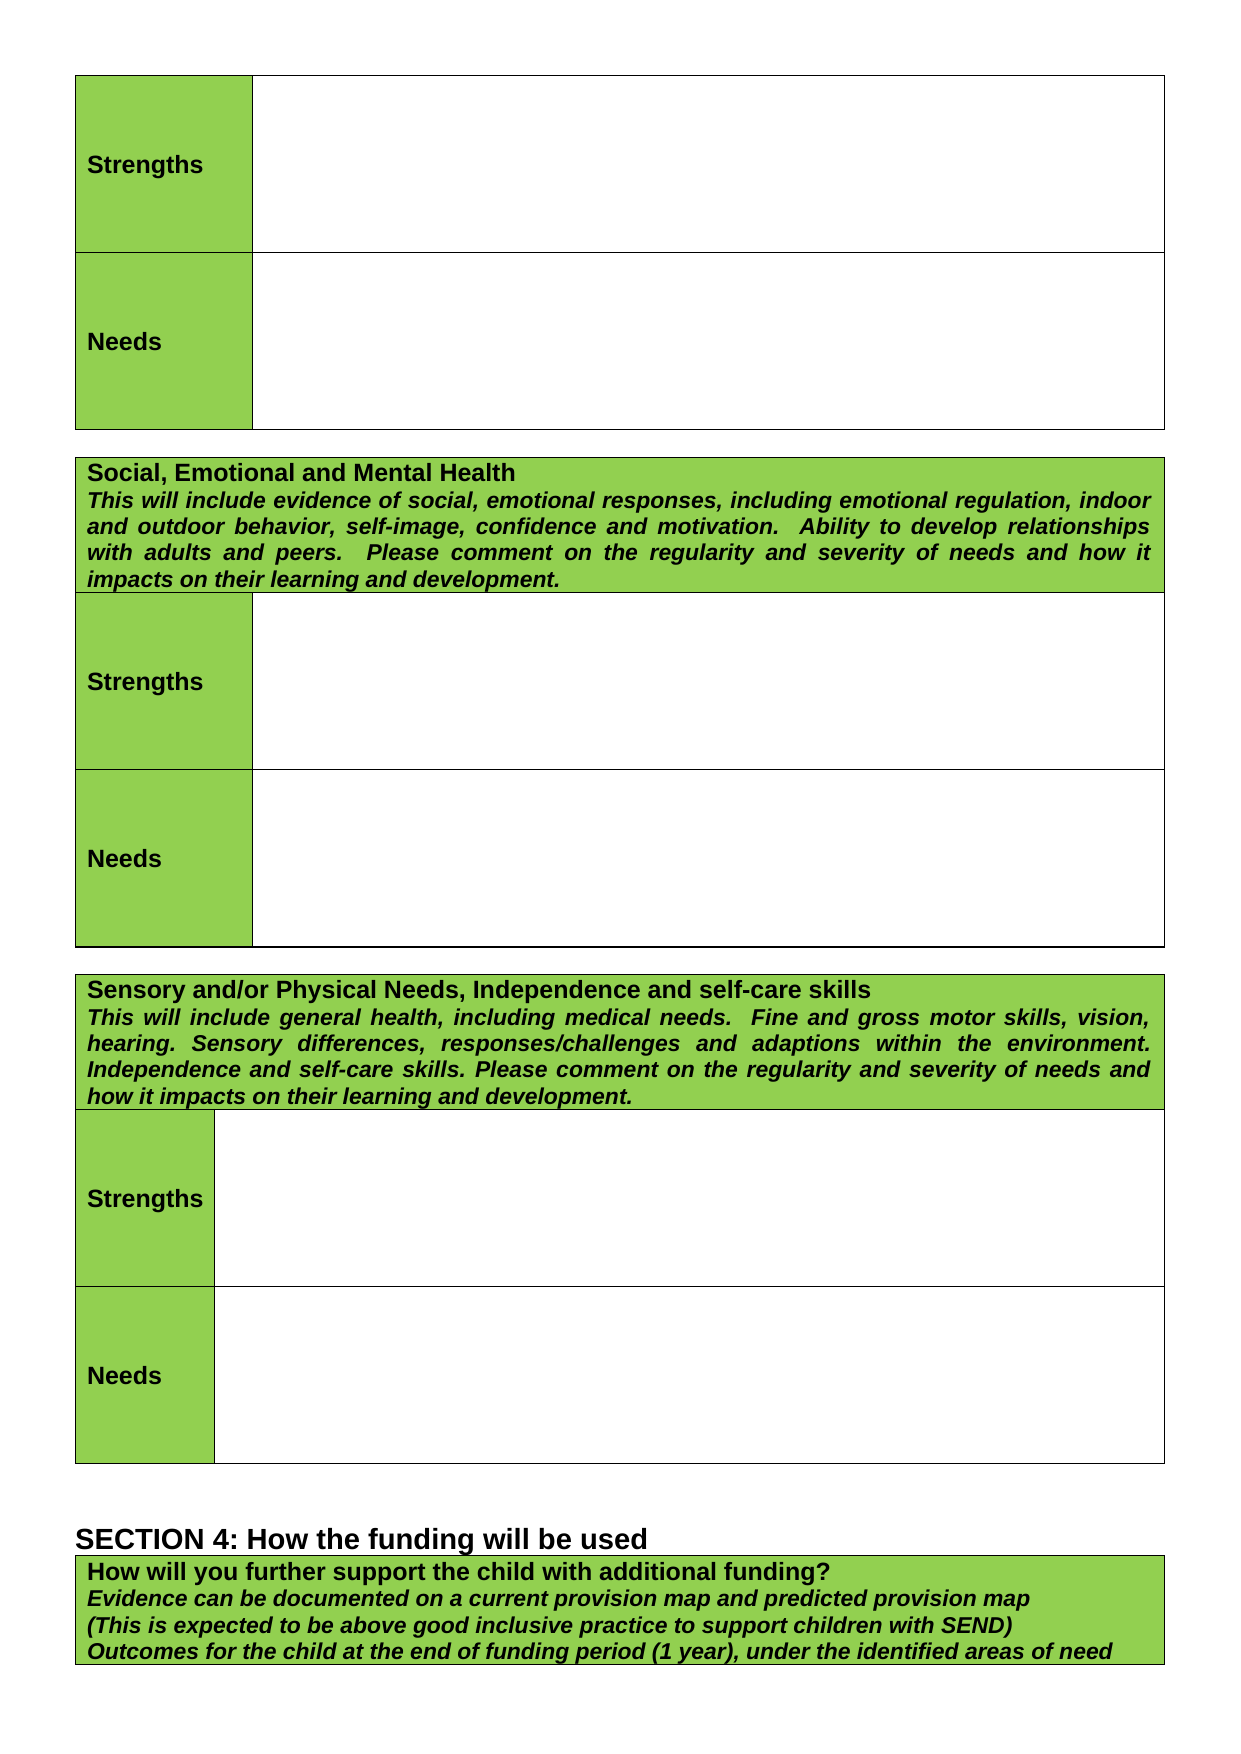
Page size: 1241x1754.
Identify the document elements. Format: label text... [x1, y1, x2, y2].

table_cell Needs [76, 253, 252, 429]
table_header Social, Emotional and Mental Health This will include evidence of social, emotional responses, including emotional regulation, indoor and outdoor behavior, self-image, confidence and motivation. Ability to develop relationships with adults and peers. Please comment on the regularity and severity of needs and how it impacts on their learning and development. [76, 458, 1164, 592]
table_cell [253, 593, 1164, 769]
table_cell Strengths [76, 1110, 214, 1286]
text SECTION 4: How the funding will be used [75, 1522, 1165, 1555]
table_cell [215, 1110, 1164, 1286]
table_cell Strengths [76, 76, 252, 252]
table_cell [253, 76, 1164, 252]
table_cell [253, 770, 1164, 946]
table_cell Needs [76, 1287, 214, 1463]
table_cell Strengths [76, 593, 252, 769]
table_cell Needs [76, 770, 252, 946]
table_header How will you further support the child with additional funding? Evidence can be documented on a current provision map and predicted provision map (This is expected to be above good inclusive practice to support children with SEND) Outcomes for the child at the end of funding period (1 year), under the identified areas of need [76, 1556, 1164, 1664]
table_header Sensory and/or Physical Needs, Independence and self-care skills This will include general health, including medical needs. Fine and gross motor skills, vision, hearing. Sensory differences, responses/challenges and adaptions within the environment. Independence and self-care skills. Please comment on the regularity and severity of needs and how it impacts on their learning and development. [76, 975, 1164, 1109]
table_cell [253, 253, 1164, 429]
table_cell [215, 1287, 1164, 1463]
